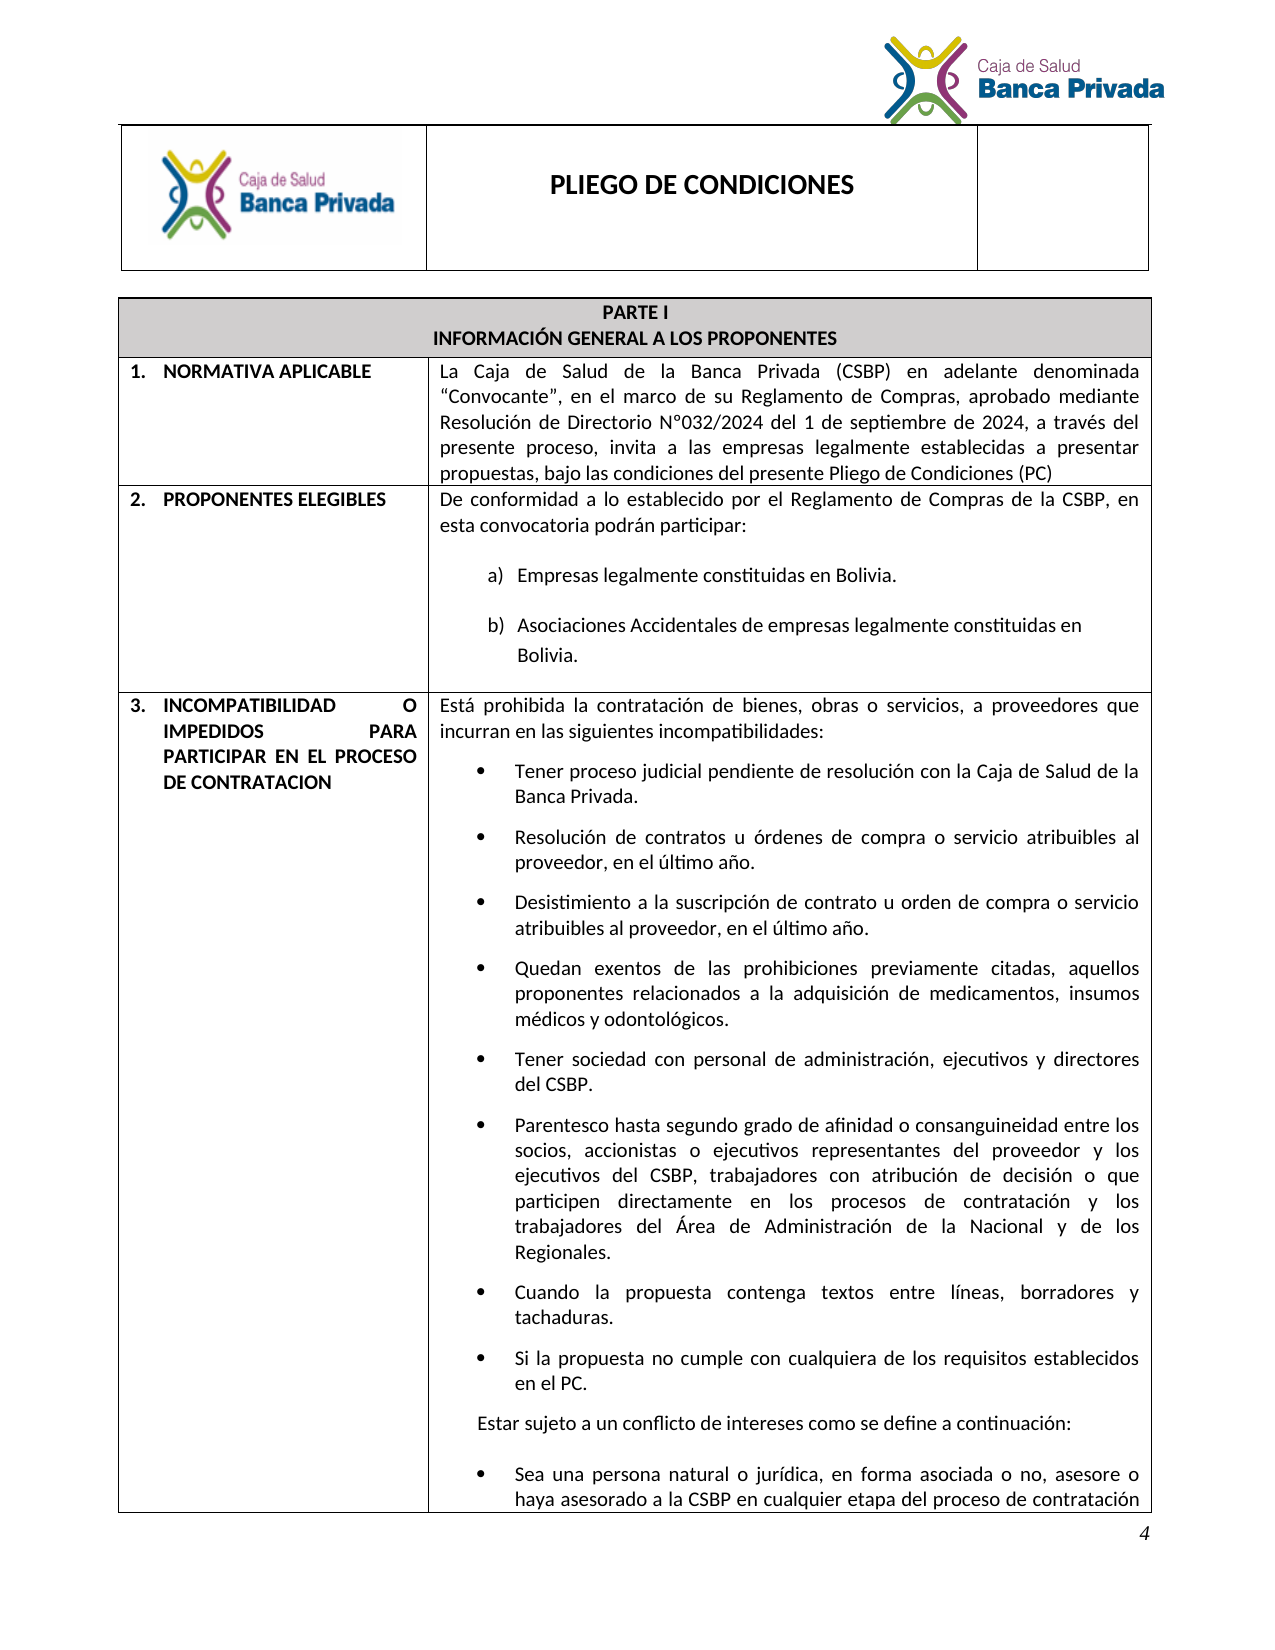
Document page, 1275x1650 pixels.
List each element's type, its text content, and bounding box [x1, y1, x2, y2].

picture [873, 126, 977, 135]
picture [873, 28, 1177, 135]
picture [147, 126, 403, 245]
table_cell De conformidad a lo establecido por el Reglamento de Compras de la CSBP, en esta convocatoria podrán participar: Empresas legalmente constituidas en Bolivia. Asociaciones Accidentales de empresas legalmente constituidas en Bolivia. [429, 486, 1151, 692]
table_cell NORMATIVA APLICABLE [119, 358, 428, 485]
picture [978, 126, 1148, 135]
table_header PARTE I INFORMACIÓN GENERAL A LOS PROPONENTES [119, 299, 1151, 357]
table_cell PROPONENTES ELEGIBLES [119, 486, 428, 692]
table_cell INCOMPATIBILIDAD O IMPEDIDOS PARA PARTICIPAR EN EL PROCESO DE CONTRATACION [119, 693, 428, 1512]
table_cell La Caja de Salud de la Banca Privada (CSBP) en adelante denominada “Convocante”, en el marco de su Reglamento de Compras, aprobado mediante Resolución de Directorio Nº032/2024 del 1 de septiembre de 2024, a través del presente proceso, invita a las empresas legalmente establecidas a presentar propuestas, bajo las condiciones del presente Pliego de Condiciones (PC) [429, 358, 1151, 485]
